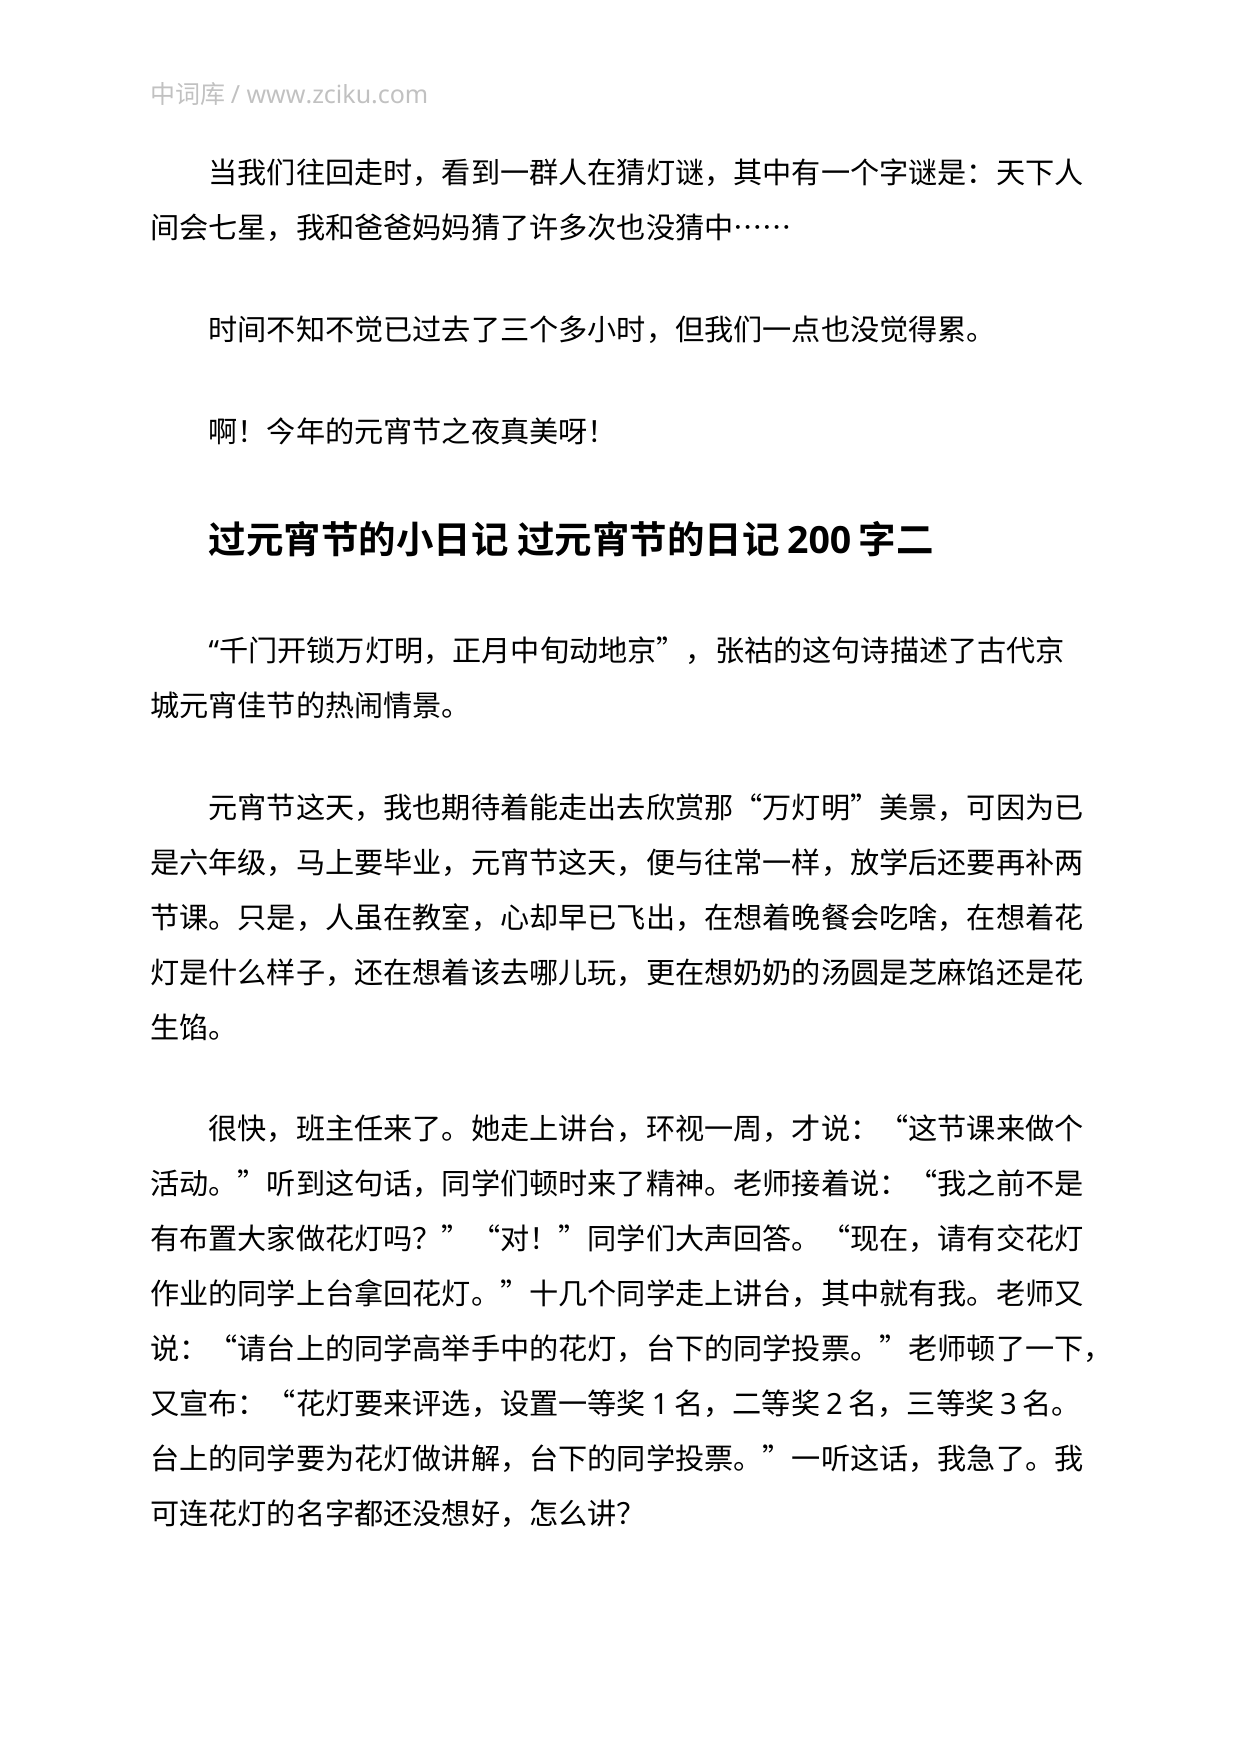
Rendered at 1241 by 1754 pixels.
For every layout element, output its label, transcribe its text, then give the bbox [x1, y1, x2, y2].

text 当我们往回走时，看到一群人在猜灯谜，其中有一个字谜是：天下人间会七星，我和爸爸妈妈猜了许多次也没猜中…… [150, 150, 1090, 247]
text “千门开锁万灯明，正月中旬动地京”，张祜的这句诗描述了古代京城元宵佳节的热闹情景。 [150, 628, 1090, 725]
text 元宵节这天，我也期待着能走出去欣赏那“万灯明”美景，可因为已是六年级，马上要毕业，元宵节这天，便与往常一样，放学后还要再补两节课。只是，人虽在教室，心却早已飞出，在想着晚餐会吃啥，在想着花灯是什么样子，还在想着该去哪儿玩，更在想奶奶的汤圆是芝麻馅还是花生馅。 [150, 784, 1090, 1046]
text 很快，班主任来了。她走上讲台，环视一周，才说：“这节课来做个活动。”听到这句话，同学们顿时来了精神。老师接着说：“我之前不是有布置大家做花灯吗？”“对！”同学们大声回答。“现在，请有交花灯作业的同学上台拿回花灯。”十几个同学走上讲台，其中就有我。老师又说：“请台上的同学高举手中的花灯，台下的同学投票。”老师顿了一下，又宣布：“花灯要来评选，设置一等奖1名，二等奖2名，三等奖3名。台上的同学要为花灯做讲解，台下的同学投票。”一听这话，我急了。我可连花灯的名字都还没想好，怎么讲？ [150, 1106, 1090, 1533]
text 时间不知不觉已过去了三个多小时，但我们一点也没觉得累。 [150, 307, 1090, 349]
text 过元宵节的小日记 过元宵节的日记200字二 [150, 510, 1090, 565]
text 啊！今年的元宵节之夜真美呀！ [150, 408, 1090, 451]
